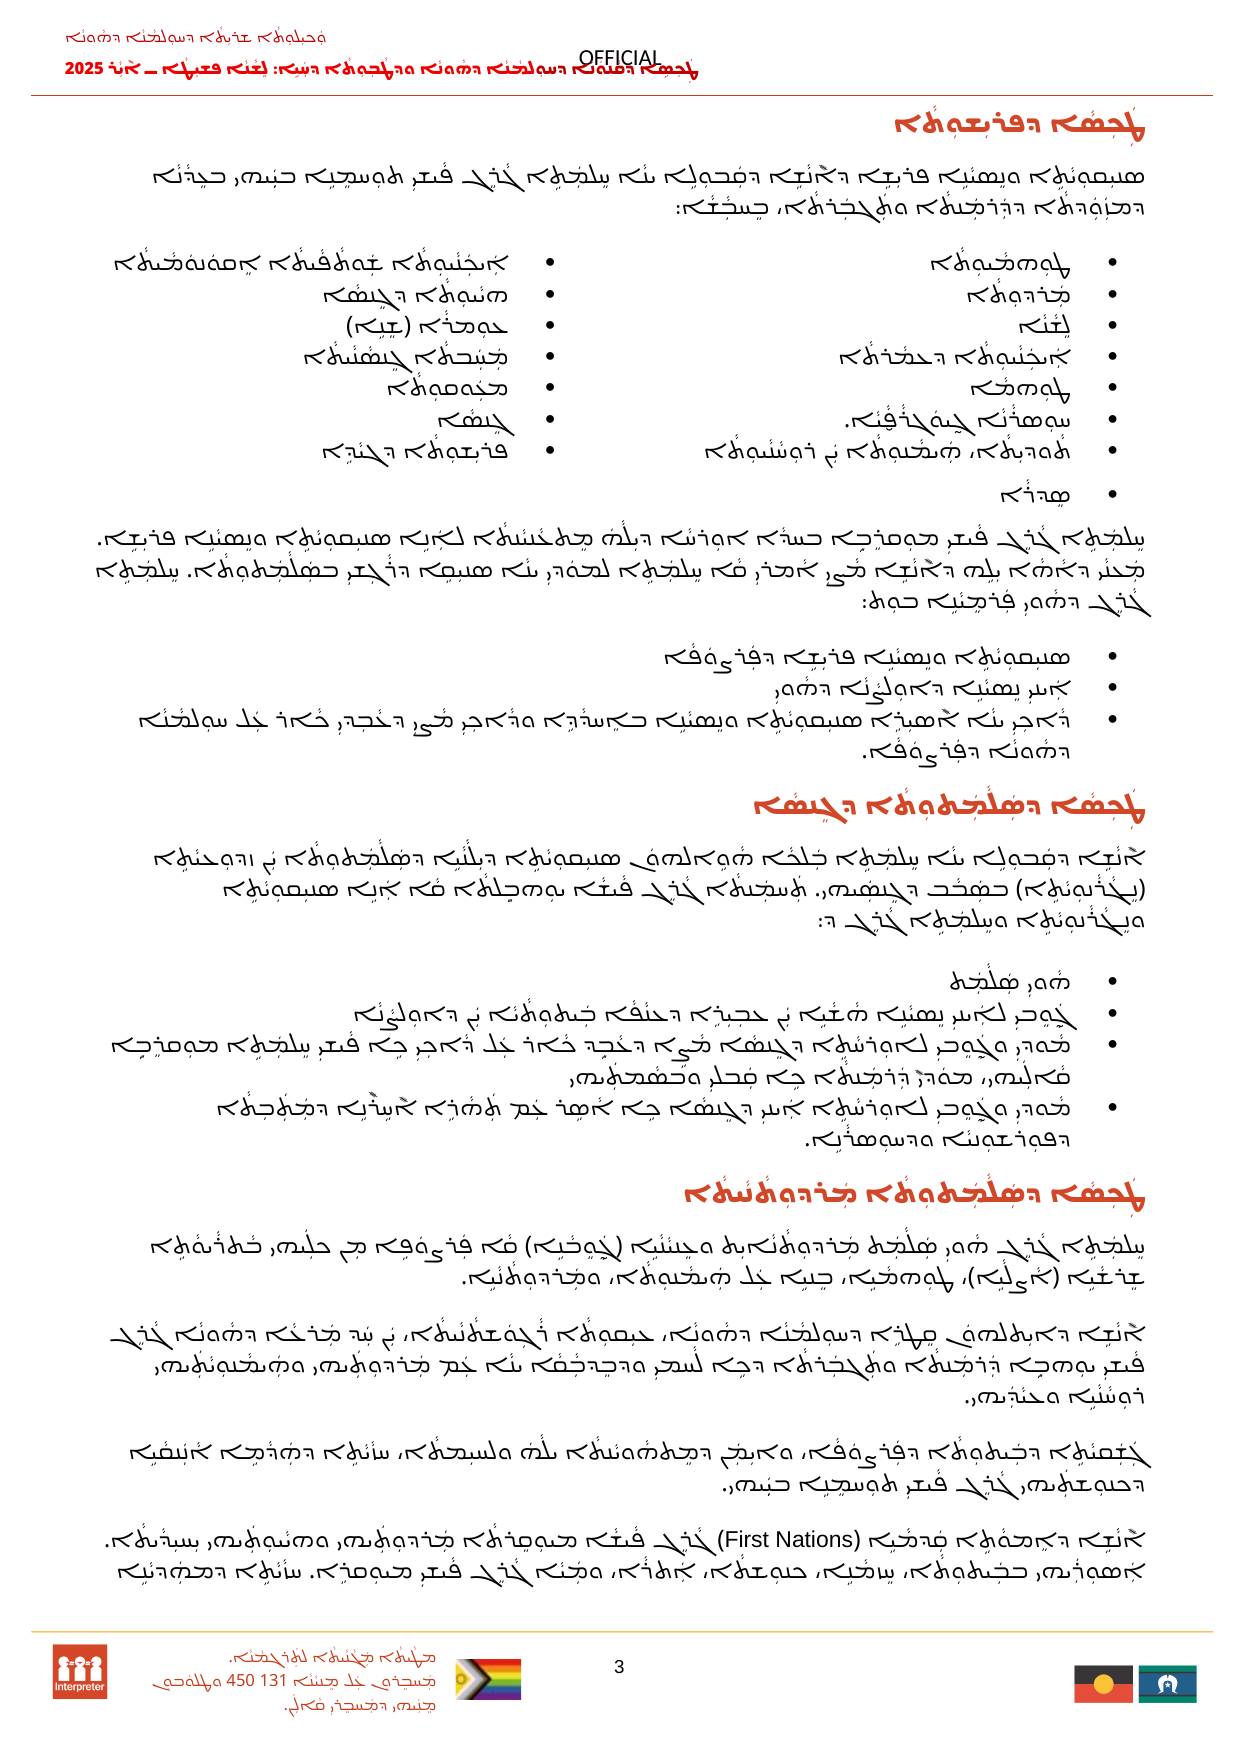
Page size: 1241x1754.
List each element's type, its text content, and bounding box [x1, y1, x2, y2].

picture [455, 1659, 522, 1700]
list ܬܵܘܕܝܼܬܵܐ، ܗܲܝܡܵܢܘܼܬܵܐ ܝܲܢ ܪܘܼܚܵܢܵܝܘܼܬܵܐ [657, 433, 1108, 464]
list ܛܘܼܗܡܵܝܘܼܬܵܐ [657, 246, 1108, 277]
list ܚܘܼܣܪܵܢܵܐ ܓ̰ܝܘܿܓܪܵܦ̮ܵܝܵܐ. [657, 402, 1108, 433]
list ܛܘܼܗܡܵܐ [657, 371, 1108, 402]
subtitle ܛܲܟܼܣܵܐ ܕܦܪܝܼܫܘܼܬܵܐ [94, 108, 1146, 146]
list ܡܲܪܕܘܼܬܵܐ [657, 277, 1108, 308]
text ܣܢܝܼܩܘܼܝܵܬܹܐ ܘܢܸܣܝܵܢܹܐ ܦܪܝܼܫܹܐ ܕܐ݉ܢܵܫܹܐ ܕܩܲܒܘܼܠܹܐ ܝܢܵܐ ܚܸܠܡܲܬܹܐ ܓܵܪܸܓ ܦܵܝܫܝܼ ܬܘܼܚܡܸܢܹܐ ܒܝܼܲܝܗܝ ܒܥܸܕܵܢܵܐ ܕܡܙܲܘܲܕܬܵܐ ܕܕܲܪܡܲܢܬܵܐ ܘܬܲܓܒܲܪܬܵܐ، ܒܸܚܒܼܵܫܵܐ: [94, 158, 1146, 221]
subtitle ܛܲܟܼܣܵܐ ܕܣܲܠܵܡܲܬܘܼܬܵܐ ܡܲܪܕܘܼܬܵܢܵܝܬܵܐ [94, 1178, 1146, 1216]
list ܣܸܕܪܵܐ [94, 477, 1108, 508]
list ܦܪܝܼܫܘܼܬܵܐ ܕܓܝܵܕܹܐ [94, 433, 546, 464]
list ܡܥܲܘܩܘܼܬܵܐ [94, 371, 546, 402]
list ܡܲܚܲܒܬܵܐ ܓܸܢܣܵܢܵܝܬܵܐ [94, 339, 546, 371]
list ܐܲܝܟܲܢܵܝܘܼܬܵܐ ܕܥܡܵܪܬܵܐ [657, 339, 1108, 371]
list ܠܸܫܵܢܵܐ [657, 308, 1108, 339]
list ܥܘܼܡܪܵܐ (ܫܸܢܹܐ) [94, 308, 546, 339]
list ܗܵܘܝܼ ܣܲܠܵܡܲܬ [94, 959, 1108, 997]
list ܐܲܝܟܲܢܵܝܘܼܬܵܐ ܫܲܘܬܵܦܵܝܬܵܐ ܐܸܩܘܿܢܘܿܡܵܝܬܵܐ [94, 246, 546, 277]
list ܣܢܝܼܩܘܼܝܵܬܹܐ ܘܢܸܣܝܵܢܹܐ ܦܪܝܼܫܹܐ ܕܦܲܪܨܘܿܦܵܐ [94, 639, 1108, 671]
picture [1063, 1656, 1198, 1704]
list ܡܵܘܕܝܼ ܘܓ̰ܲܘܸܒܝܼ ܠܐܘܼܪܚܵܬܹܐ ܕܓܸܢܣܵܐ ܡܵܨܹܐ ܕܥܵܒܼܹܕ ܟܵܐܪ ܥܲܠ ܕܵܐܟܼܝܼ ܟܹܐ ܦܵܝܫܝܼ ܚܸܠܡܲܬܹܐ ܡܘܼܩܪܸܒܼܹܐ ܩܵܐܠܲܝܗܝ، ܡܘܿܕܝ݉ ܕܲܪܡܲܢܬܵܐ ܟܹܐ ܩܲܒܠܝܼ ܘܒܣܵܡܬܲܝܗܝ [94, 1028, 1108, 1090]
text ܓܲܫܲܩܝܵܬܹܐ ܕܒܲܝܬܘܼܬܵܐ ܕܦܲܪܨܘܿܦܵܐ، ܘܐܝܼܡܲܢ ܕܡܸܬܗܵܘܝܵܢܬܵܐ ܝܠܵܗܿ ܘܠܚܝܼܡܬܵܐ، ܚܙܵܝܵܬܹܐ ܕܗܲܕܵܡܹܐ ܐܵܢܲܢܩܵܝܹܐ ܕܟܢܘܼܫܬܲܝܗܝ ܓܵܪܸܓ ܦܵܝܫܝܼ ܬܘܼܚܡܸܢܹܐ ܒܝܼܲܝܗܝ. [94, 1435, 1146, 1497]
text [94, 1522, 1146, 1585]
subtitle ܛܲܟܼܣܵܐ ܕܣܲܠܵܡܲܬܘܼܬܵܐ ܕܓܸܢܣܵܐ [94, 789, 1146, 828]
text ܚܸܠܡܲܬܹܐ ܓܵܪܸܓ ܗܵܘܝܼ ܣܲܠܵܡܲܬ ܡܲܪܕܘܼܬܵܢܵܐܝܼܬ ܘܥܸܢܝܵܢܵܝܹܐ (ܓ̰ܲܘܸܒܵܢܹܐ) ܩܵܐ ܦܲܪܨܘܿܦܹܐ ܡܼܢ ܟܠܲܝܗܝ ܒܵܬܪܵܝܘܵܬܹܐ ܫܸܪܫܵܝܹܐ (ܐܵܨܠܵܝܹܐ)، ܛܘܼܗܡܵܝܹܐ، ܒܸܢܝܹܐ ܥܲܠ ܗܲܝܡܵܢܘܼܬܵܐ، ܘܡܲܪܕܘܼܬܵܢܵܝܹܐ. [94, 1228, 1146, 1291]
text ܐ݉ܢܵܫܹܐ ܕܩܲܒܘܼܠܹܐ ܝܢܵܐ ܚܸܠܡܲܬܹܐ ܒܲܠܟܵܐ ܗܵܘܹܐܠܗܘܿܢ ܣܢܝܼܩܘܼܝܵܬܹܐ ܕܝܼܠܵܢܵܝܹܐ ܕܣܲܠܵܡܲܬܘܼܬܵܐ ܝܲܢ ܙܕܘܼܥܝܵܬܹܐ (ܢܸܓܵܪܵܢܘܼܝܵܬܹܐ) ܒܣܲܒܵܒ ܕܓܸܢܣܲܝܗܝ. ܬܲܚܡܲܢܬܵܐ ܓܵܪܸܓ ܦܵܝܫܵܐ ܝܘܼܗܒܼܸܠܬܵܐ ܩܵܐ ܐܲܢܹܐ ܣܢܝܼܩܘܼܝܵܬܹܐ ܘܢܸܓܵܪܵܢܘܼܝܵܬܹܐ ܘܚܸܠܡܲܬܹܐ ܓܵܪܸܓ ܕ: [94, 840, 1146, 934]
text ܚܸܠܡܲܬܹܐ ܓܵܪܸܓ ܦܵܝܫܝܼ ܡܘܼܩܪܸܒܼܹܐ ܒܚܕܵܐ ܐܘܼܪܚܵܐ ܕܝܼܠܵܗܿ ܡܸܬܥܵܢܝܵܢܬܵܐ ܠܐܲܢܹܐ ܣܢܝܼܩܘܼܝܵܬܹܐ ܘܢܸܣܝܵܢܹܐ ܦܪܝܼܫܹܐ. ܡܲܥܢܵܝ ܕܐܵܗܵܐ ܝܼܠܹܗ ܕܐ݉ܢܵܫܹܐ ܡܵܨܝܼ ܐܵܡܪܝܼ ܩܵܐ ܚܸܠܡܲܬܹܐ ܠܡܘܿܕܝܼ ܝܢܵܐ ܣܢܝܼܩܹܐ ܕܪܵܓܼܫܝܼ ܒܣܲܠܵܡܲܬܘܼܬܵܐ. ܚܸܠܡܲܬܹܐ ܓܵܪܸܓ ܕܗܵܘܝܼ ܦܲܪܡܸܝܵܢܹܐ ܒܘܼܬ: [94, 521, 1146, 614]
list ܓܸܢܣܵܐ [94, 402, 546, 433]
picture [36, 1632, 125, 1712]
list ܓ̰ܲܘܸܒܝܼ ܠܐܲܝܢܝܼ ܢܸܣܝܵܢܹܐ ܗܵܫܵܝܹܐ ܝܲܢ ܥܒܼܝܼܪܹܐ ܕܥܢܵܦܵܐ ܒܲܝܬܘܼܬܵܝܵܐ ܝܲܢ ܕܐܘܼܠܨܵܢܵܐ [94, 997, 1108, 1028]
list ܡܵܘܕܝܼ ܘܓ̰ܲܘܸܒܝܼ ܠܐܘܼܪܚܵܬܹܐ ܐܲܝܢܝܼ ܕܓܸܢܣܵܐ ܟܹܐ ܐܵܣܹܪ ܥܲܡ ܬܲܗܵܪܹܐ ܐ݉ܚܹܪ݉ܢܹܐ ܕܡܲܬܲܒܼܬܵܐ ܕܦܘܼܪܫܘܼܢܝܵܐ ܘܕܚܘܼܣܪܵܢܹܐ. [94, 1090, 1108, 1153]
list ܗܝܵܝܘܼܬܵܐ ܕܓܸܢܣܵܐ [94, 277, 546, 308]
list ܕܵܐܟܼܝܼ ܝܢܵܐ ܐ݉ܣܝܼܪܹܐ ܣܢܝܼܩܘܼܝܵܬܹܐ ܘܢܸܣܝܵܢܹܐ ܒܐܸܚܕܵܕܹܐ ܘܕܵܐܟܼܝܼ ܡܵܨܝܼ ܕܥܵܒܼܕܝܼ ܟܵܐܪ ܥܲܠ ܚܘܼܠܡܵܢܵܐ ܕܗܵܘܢܵܐ ܕܦܲܪܨܘܿܦܵܐ. [94, 702, 1108, 764]
text ܐ݉ܢܵܫܹܐ ܕܐܝܼܬܠܗܘܿܢ ܩܸܛܪܹܐ ܕܚܘܼܠܡܵܢܵܐ ܕܗܵܘܢܵܐ، ܥܝܼܩܘܼܬܵܐ ܪܵܓܼܘܿܫܬܵܢܵܝܬܵܐ، ܝܲܢ ܚܲܕ ܡܲܪܥܵܐ ܕܗܵܘܢܵܐ ܓܵܪܸܓ ܦܵܝܫܝܼ ܝܘܼܗܒܼܹܐ ܕܲܪܡܲܢܬܵܐ ܘܬܲܓܒܲܪܬܵܐ ܕܟܹܐ ܠܵܚܡܝܼ ܘܕܒܸܕܒܼܵܩܵܐ ܝܢܵܐ ܥܲܡ ܡܲܪܕܘܼܬܲܝܗܝ ܘܗܲܝܡܵܢܘܼܝܵܬܲܝܗܝ ܪܘܼܚܵܢܵܝܹܐ ܘܥܝܵܕܲܝܗܝ. [94, 1316, 1146, 1410]
list ܐܲܝܢܝܼ ܢܸܣܝܵܢܹܐ ܕܐܘܼܠܨܵܢܵܐ ܕܗܵܘܝܼ [94, 671, 1108, 702]
